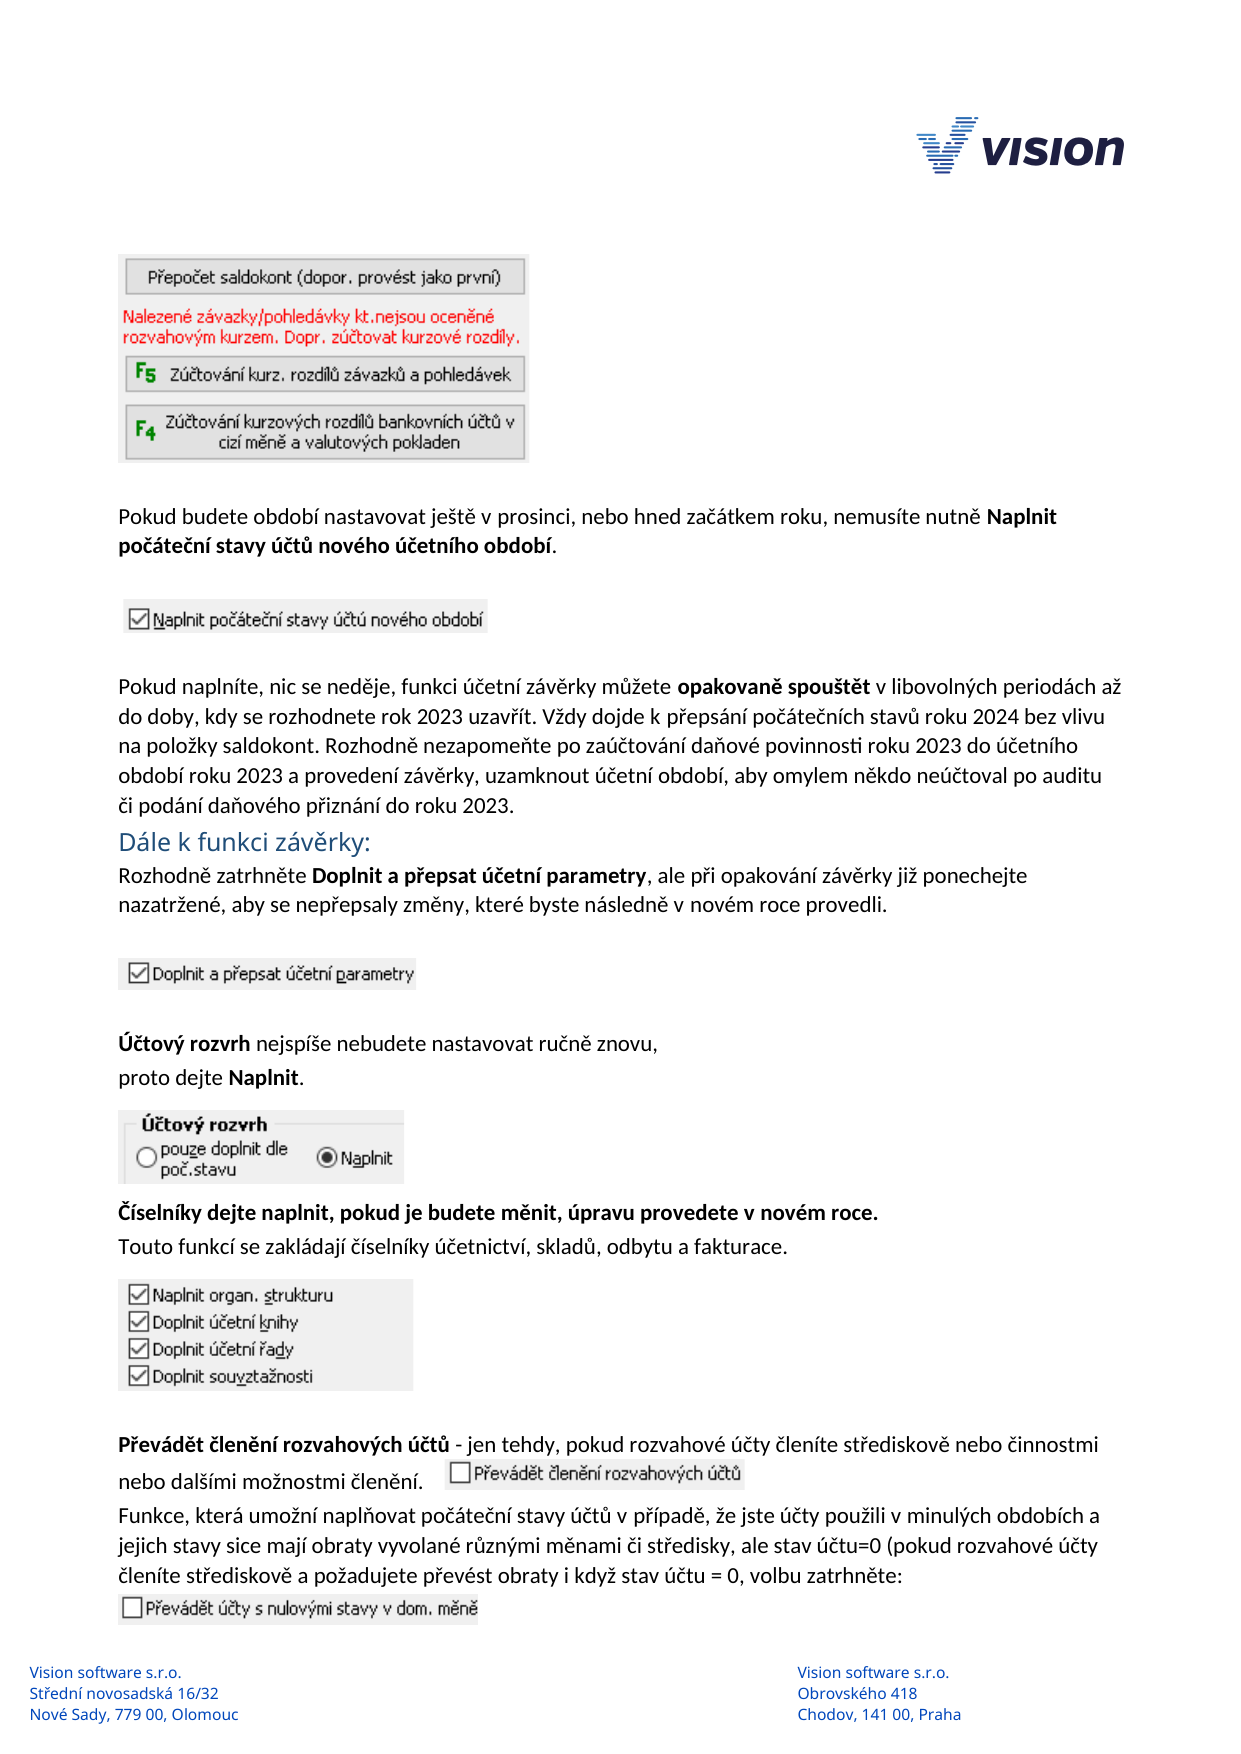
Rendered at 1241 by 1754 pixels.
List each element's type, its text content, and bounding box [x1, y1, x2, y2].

picture [118, 958, 417, 990]
picture [118, 1594, 478, 1625]
text Funkce, která umožní naplňovat počáteční stavy účtů v případě, že jste účty použili v minulých obdobích a jejich stavy sice mají obraty vyvolané různými měnami či středisky, ale stav účtu=0 (pokud rozvahové účty členíte střediskově a požadujete převést obraty i když stav účtu = 0, volbu zatrhněte: [118, 1501, 1122, 1589]
text Převádět členění rozvahových účtů - jen tehdy, pokud rozvahové účty členíte střediskově nebo činnostmi nebo dalšími možnostmi členění. [118, 1430, 1122, 1496]
text Touto funkcí se zakládají číselníky účetnictví, skladů, odbytu a fakturace. [118, 1232, 1122, 1260]
picture [0, 0, 1241, 228]
text proto dejte Naplnit. [118, 1063, 1122, 1091]
text Číselníky dejte naplnit, pokud je budete měnit, úpravu provedete v novém roce. [118, 1198, 1122, 1226]
subtitle Dále k funkci závěrky: [118, 825, 1122, 859]
picture [123, 599, 488, 633]
text Pokud budete období nastavovat ještě v prosinci, nebo hned začátkem roku, nemusíte nutně Naplnit počáteční stavy účtů nového účetního období. [118, 502, 1122, 559]
picture [444, 1459, 745, 1490]
text Rozhodně zatrhněte Doplnit a přepsat účetní parametry, ale při opakování závěrky již ponechejte nazatržené, aby se nepřepsaly změny, které byste následně v novém roce provedli. [118, 861, 1122, 918]
picture [118, 1110, 405, 1184]
text Účtový rozvrh nejspíše nebudete nastavovat ručně znovu, [118, 1029, 1122, 1057]
picture [118, 1279, 414, 1391]
text Pokud naplníte, nic se neděje, funkci účetní závěrky můžete opakovaně spouštět v libovolných periodách až do doby, kdy se rozhodnete rok 2023 uzavřít. Vždy dojde k přepsání počátečních stavů roku 2024 bez vlivu na položky saldokont. Rozhodně nezapomeňte po zaúčtování daňové povinnosti roku 2023 do účetního období roku 2023 a provedení závěrky, uzamknout účetní období, aby omylem někdo neúčtoval po auditu či podání daňového přiznání do roku 2023. [118, 672, 1122, 819]
picture [118, 254, 530, 463]
